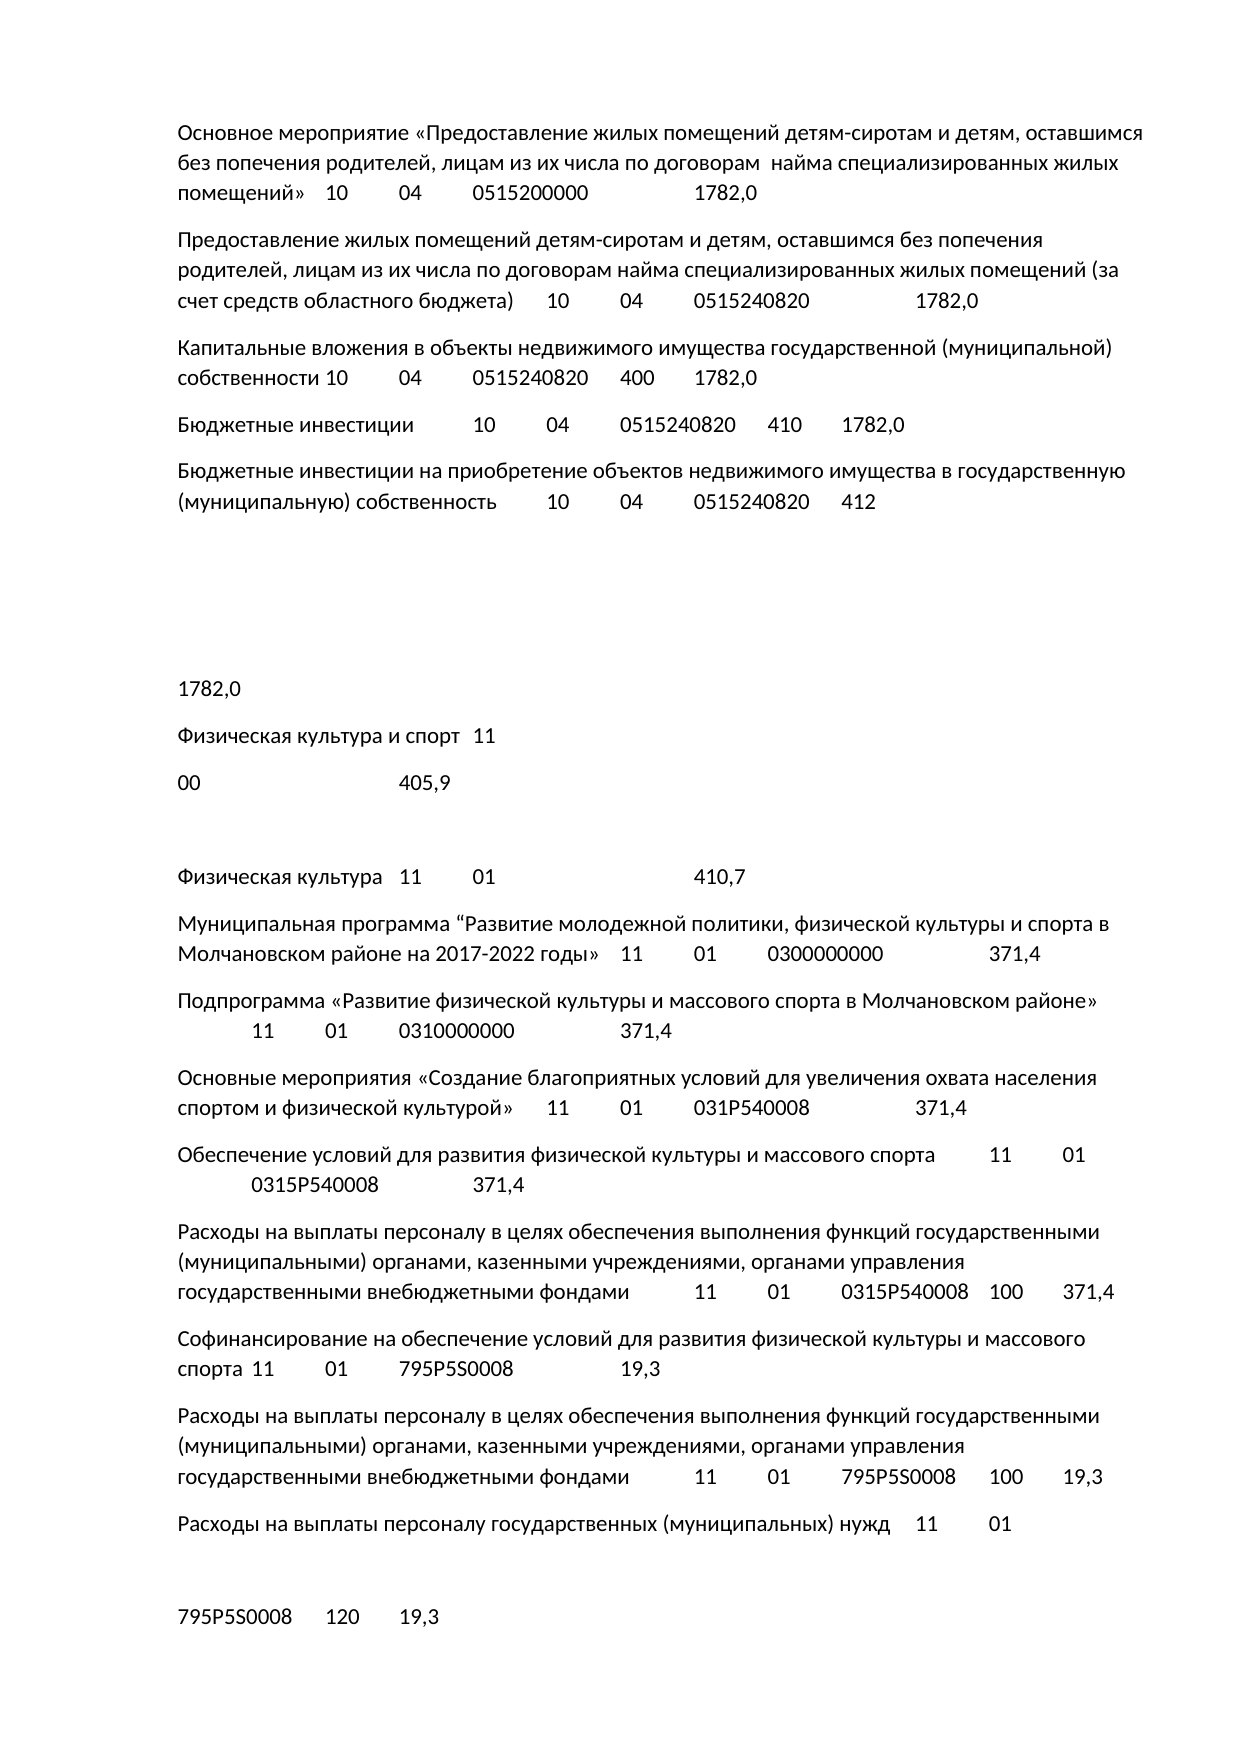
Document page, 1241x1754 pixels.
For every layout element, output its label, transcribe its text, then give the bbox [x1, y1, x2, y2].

text Расходы на выплаты персоналу в целях обеспечения выполнения функций государственными (муниципальными) органами, казенными учреждениями, органами управления государственными внебюджетными фондами 11 01 795P5S0008 100 19,3 [177, 1401, 1152, 1490]
text 795P5S0008 120 19,3 [177, 1602, 1152, 1631]
text Расходы на выплаты персоналу в целях обеспечения выполнения функций государственными (муниципальными) органами, казенными учреждениями, органами управления государственными внебюджетными фондами 11 01 0315Р540008 100 371,4 [177, 1217, 1152, 1306]
text Обеспечение условий для развития физической культуры и массового спорта 11 01 0315Р540008 371,4 [177, 1140, 1152, 1198]
text Предоставление жилых помещений детям-сиротам и детям, оставшимся без попечения родителей, лицам из их числа по договорам найма специализированных жилых помещений (за счет средств областного бюджета) 10 04 0515240820 1782,0 [177, 225, 1152, 314]
text Подпрограмма «Развитие физической культуры и массового спорта в Молчановском районе» 11 01 0310000000 371,4 [177, 986, 1152, 1044]
text Бюджетные инвестиции на приобретение объектов недвижимого имущества в государственную (муниципальную) собственность 10 04 0515240820 412 [177, 457, 1152, 515]
text Основные мероприятия «Создание благоприятных условий для увеличения охвата населения спортом и физической культурой» 11 01 031Р540008 371,4 [177, 1063, 1152, 1121]
text Муниципальная программа “Развитие молодежной политики, физической культуры и спорта в Молчановском районе на 2017-2022 годы» 11 01 0300000000 371,4 [177, 909, 1152, 967]
text Физическая культура 11 01 410,7 [177, 862, 1152, 890]
text 1782,0 [177, 674, 1152, 702]
text Расходы на выплаты персоналу государственных (муниципальных) нужд 11 01 [177, 1509, 1152, 1537]
text 00 405,9 [177, 768, 1152, 796]
text Капитальные вложения в объекты недвижимого имущества государственной (муниципальной) собственности 10 04 0515240820 400 1782,0 [177, 333, 1152, 391]
text Софинансирование на обеспечение условий для развития физической культуры и массового спорта 11 01 795P5S0008 19,3 [177, 1324, 1152, 1383]
text Бюджетные инвестиции 10 04 0515240820 410 1782,0 [177, 410, 1152, 438]
text Физическая культура и спорт 11 [177, 721, 1152, 749]
text Основное мероприятие «Предоставление жилых помещений детям-сиротам и детям, оставшимся без попечения родителей, лицам из их числа по договорам найма специализированных жилых помещений» 10 04 0515200000 1782,0 [177, 118, 1152, 207]
